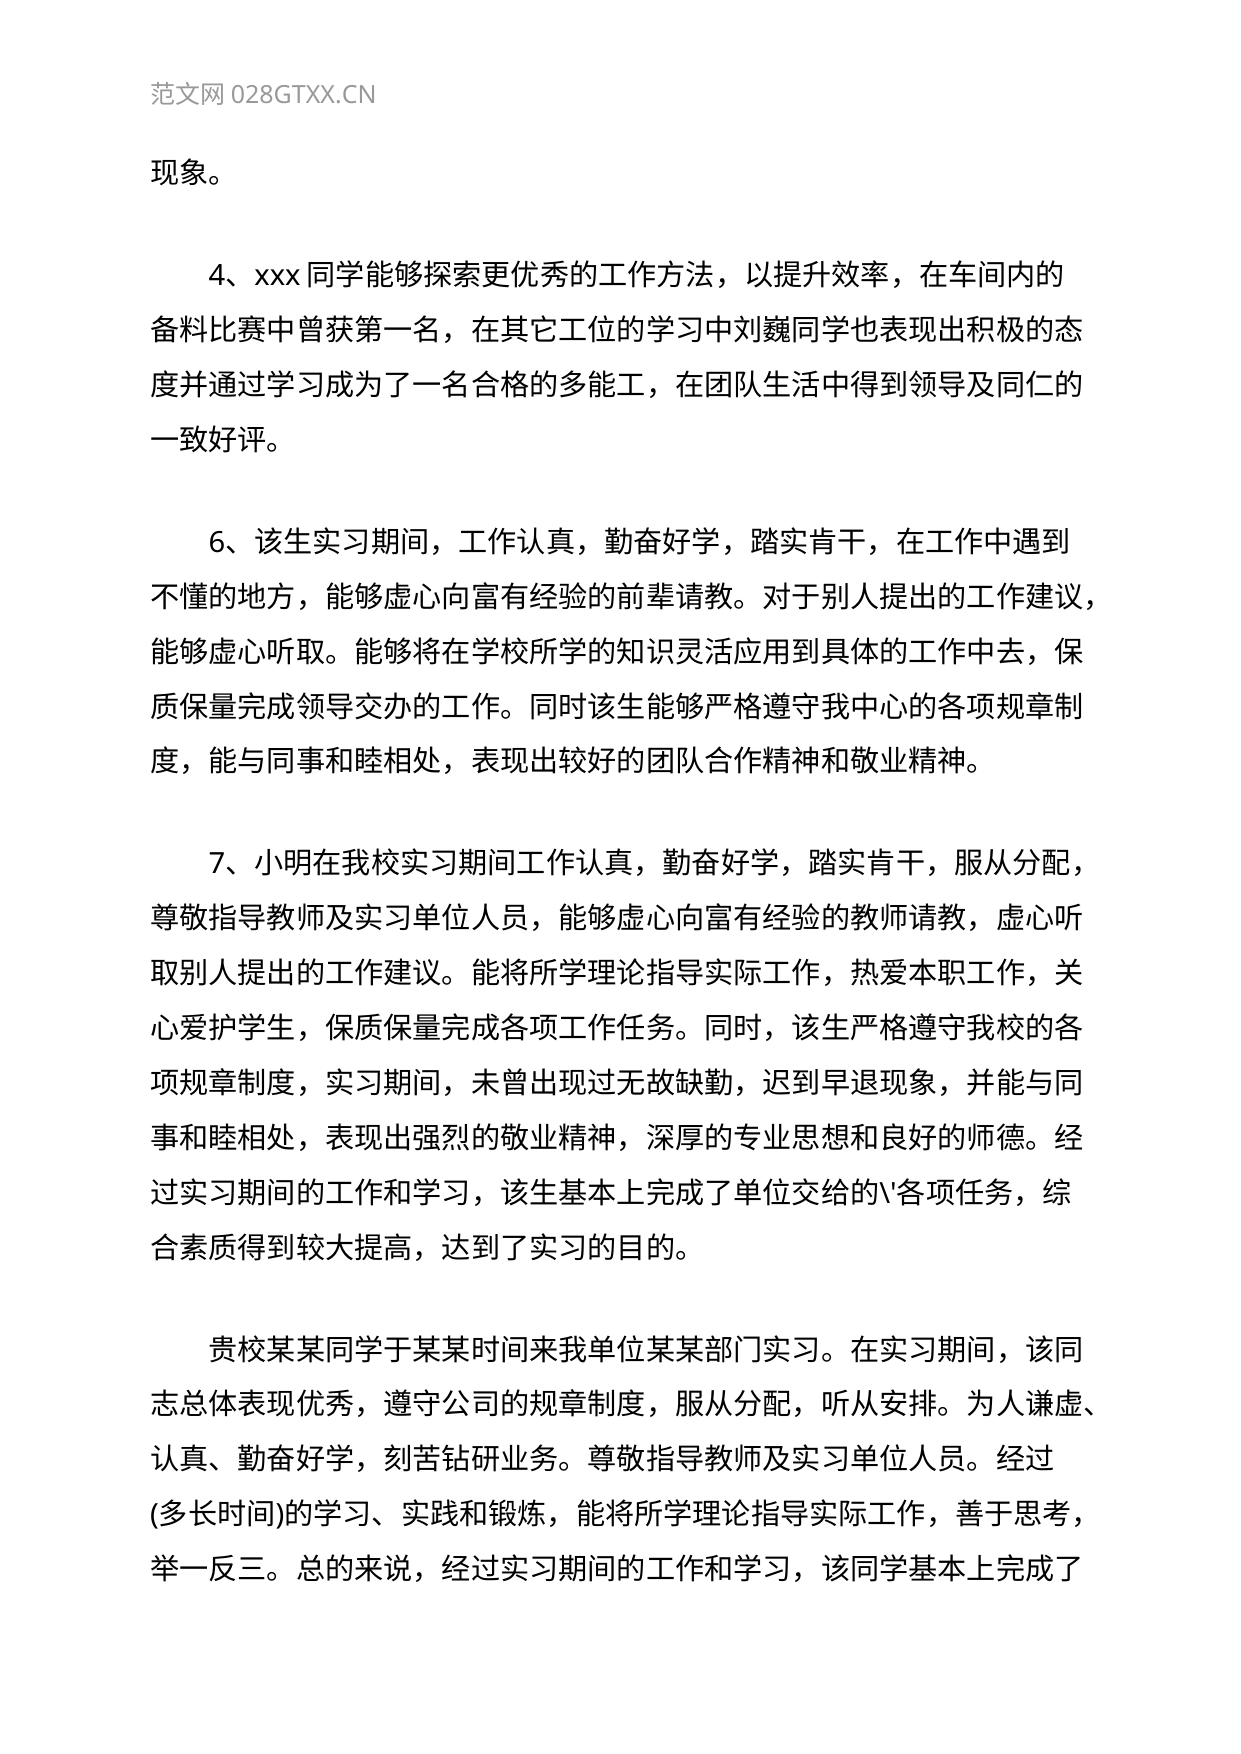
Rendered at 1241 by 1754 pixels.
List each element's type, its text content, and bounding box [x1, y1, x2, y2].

text 6、该生实习期间，工作认真，勤奋好学，踏实肯干，在工作中遇到不懂的地方，能够虚心向富有经验的前辈请教。对于别人提出的工作建议，能够虚心听取。能够将在学校所学的知识灵活应用到具体的工作中去，保质保量完成领导交办的工作。同时该生能够严格遵守我中心的各项规章制度，能与同事和睦相处，表现出较好的团队合作精神和敬业精神。 [150, 518, 1090, 780]
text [150, 150, 1090, 192]
text 4、xxx同学能够探索更优秀的工作方法，以提升效率，在车间内的备料比赛中曾获第一名，在其它工位的学习中刘巍同学也表现出积极的态度并通过学习成为了一名合格的多能工，在团队生活中得到领导及同仁的一致好评。 [150, 252, 1090, 459]
text 7、小明在我校实习期间工作认真，勤奋好学，踏实肯干，服从分配，尊敬指导教师及实习单位人员，能够虚心向富有经验的教师请教，虚心听取别人提出的工作建议。能将所学理论指导实际工作，热爱本职工作，关心爱护学生，保质保量完成各项工作任务。同时，该生严格遵守我校的各项规章制度，实习期间，未曾出现过无故缺勤，迟到早退现象，并能与同事和睦相处，表现出强烈的敬业精神，深厚的专业思想和良好的师德。经过实习期间的工作和学习，该生基本上完成了单位交给的\'各项任务，综合素质得到较大提高，达到了实习的目的。 [150, 840, 1090, 1267]
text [150, 1326, 1090, 1588]
